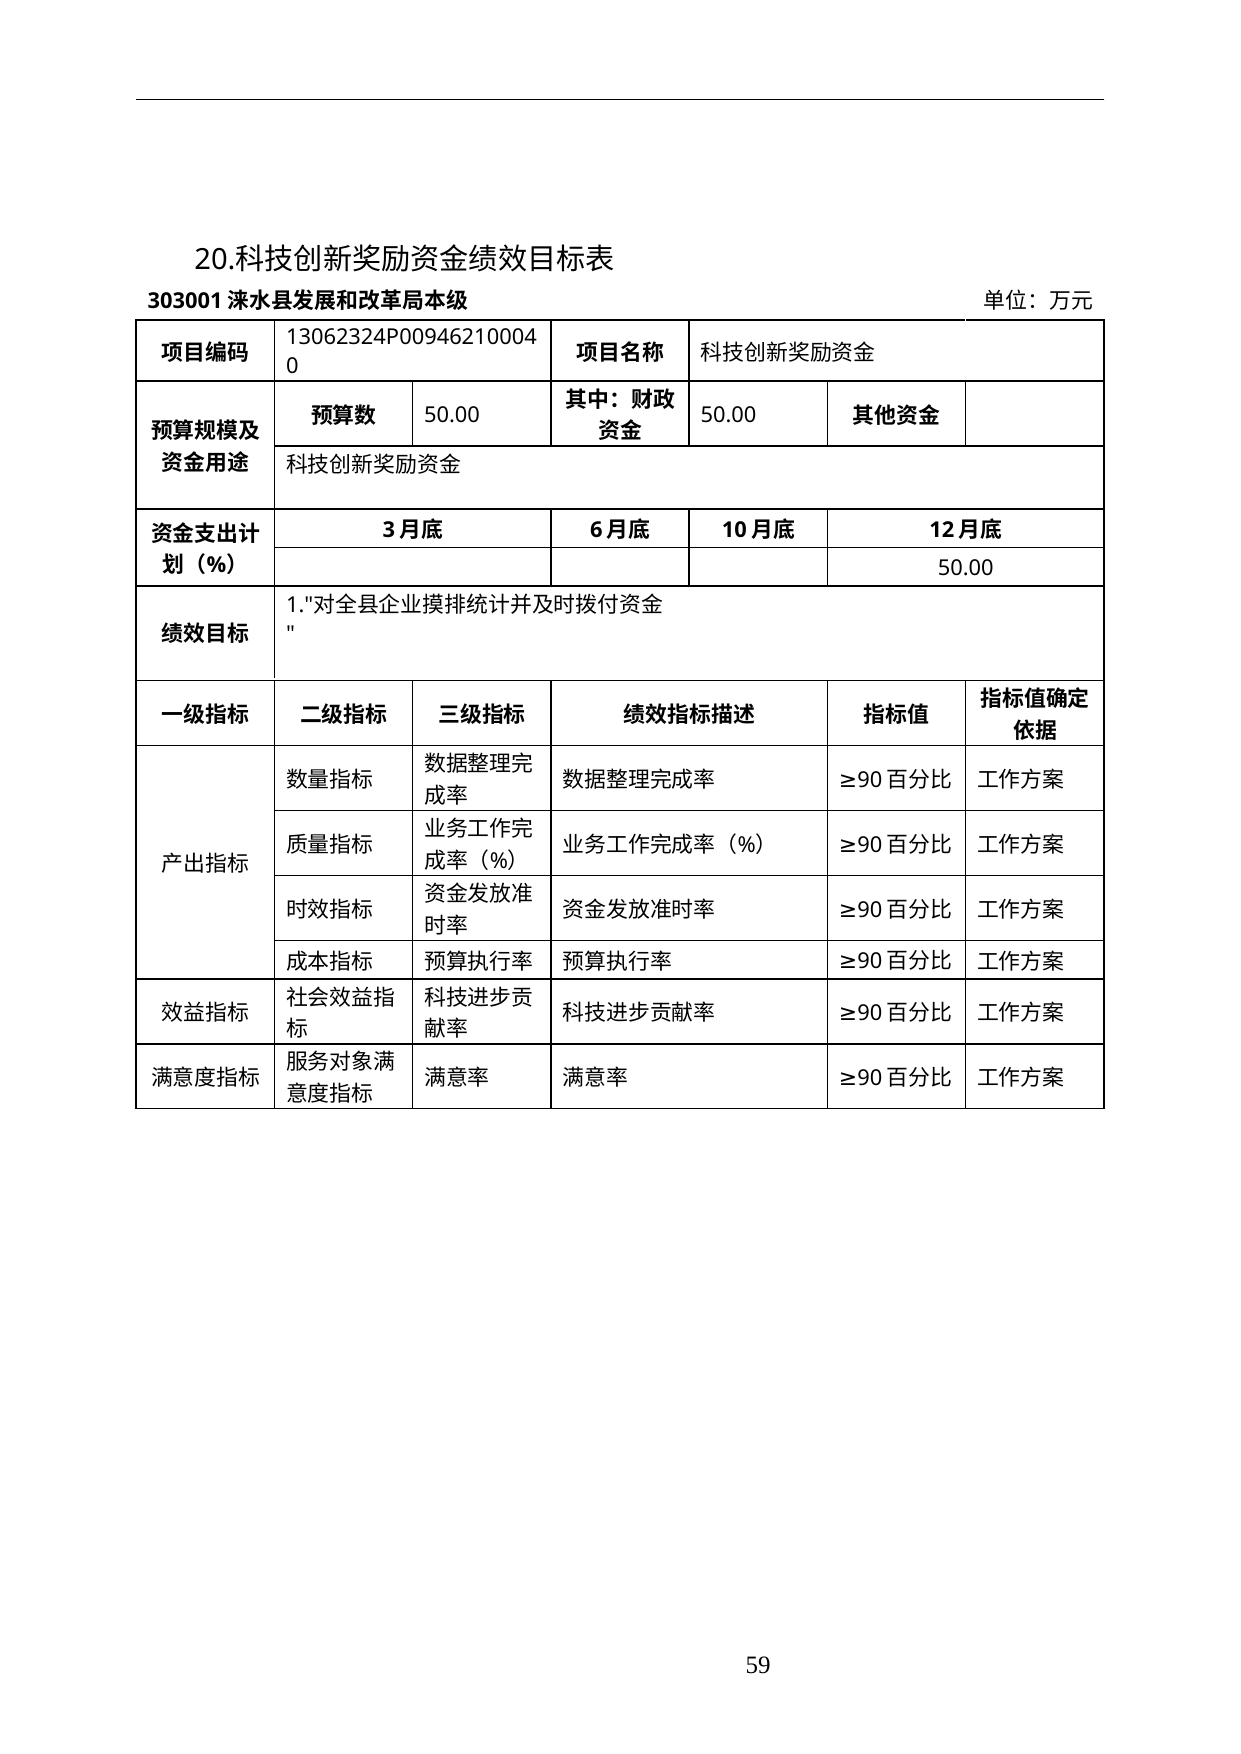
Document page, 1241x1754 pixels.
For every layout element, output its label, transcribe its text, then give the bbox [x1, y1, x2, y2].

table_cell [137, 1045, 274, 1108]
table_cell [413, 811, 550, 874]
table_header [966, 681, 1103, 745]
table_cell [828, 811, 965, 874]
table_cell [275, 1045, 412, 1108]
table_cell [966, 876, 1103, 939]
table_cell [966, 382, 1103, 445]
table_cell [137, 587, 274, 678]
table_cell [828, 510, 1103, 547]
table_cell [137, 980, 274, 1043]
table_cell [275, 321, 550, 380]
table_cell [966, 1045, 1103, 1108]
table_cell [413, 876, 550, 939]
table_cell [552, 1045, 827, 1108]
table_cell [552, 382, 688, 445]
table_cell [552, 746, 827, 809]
text 20.科技创新奖励资金绩效目标表 [136, 235, 1104, 278]
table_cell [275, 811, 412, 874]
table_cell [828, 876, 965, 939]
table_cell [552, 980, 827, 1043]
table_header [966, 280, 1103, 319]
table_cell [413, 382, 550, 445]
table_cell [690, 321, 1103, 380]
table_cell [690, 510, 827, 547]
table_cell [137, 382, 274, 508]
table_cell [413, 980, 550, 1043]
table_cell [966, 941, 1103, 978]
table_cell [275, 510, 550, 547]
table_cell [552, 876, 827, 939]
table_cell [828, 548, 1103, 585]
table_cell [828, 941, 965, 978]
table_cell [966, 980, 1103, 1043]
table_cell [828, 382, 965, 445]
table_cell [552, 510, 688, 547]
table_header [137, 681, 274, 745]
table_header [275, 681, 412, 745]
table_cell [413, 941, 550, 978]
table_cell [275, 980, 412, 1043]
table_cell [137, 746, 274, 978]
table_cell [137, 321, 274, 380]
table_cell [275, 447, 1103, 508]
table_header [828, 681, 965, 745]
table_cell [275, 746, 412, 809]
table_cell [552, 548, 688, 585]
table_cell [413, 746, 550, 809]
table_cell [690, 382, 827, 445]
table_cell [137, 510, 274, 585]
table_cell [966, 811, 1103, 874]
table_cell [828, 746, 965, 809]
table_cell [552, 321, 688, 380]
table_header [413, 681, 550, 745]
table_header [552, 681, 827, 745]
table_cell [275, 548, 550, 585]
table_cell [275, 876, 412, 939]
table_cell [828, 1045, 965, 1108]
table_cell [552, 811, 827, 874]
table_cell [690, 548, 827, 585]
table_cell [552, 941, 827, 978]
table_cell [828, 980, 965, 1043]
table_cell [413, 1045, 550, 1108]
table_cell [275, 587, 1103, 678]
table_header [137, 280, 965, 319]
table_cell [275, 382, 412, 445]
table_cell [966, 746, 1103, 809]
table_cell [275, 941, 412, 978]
